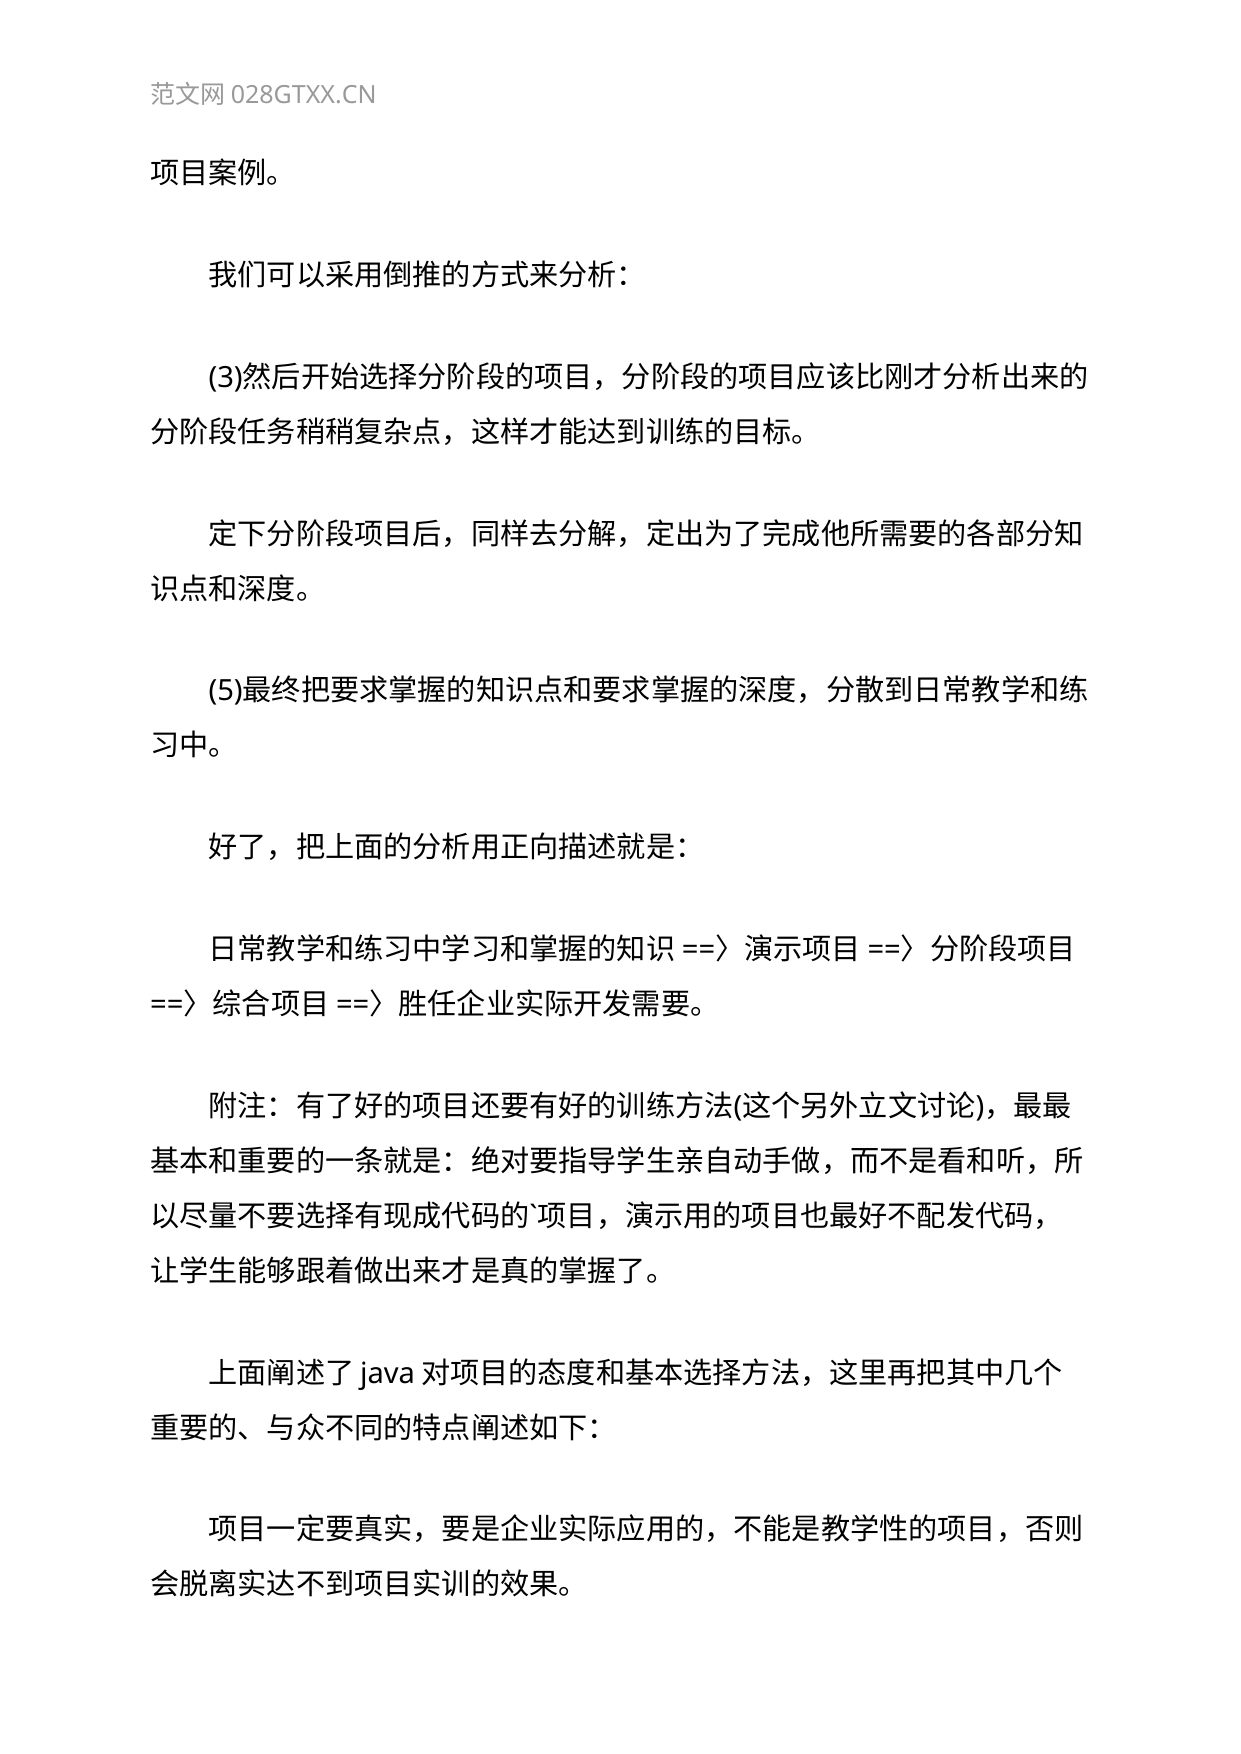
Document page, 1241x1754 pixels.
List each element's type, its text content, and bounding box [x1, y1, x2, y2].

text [150, 150, 1090, 192]
text (3)然后开始选择分阶段的项目，分阶段的项目应该比刚才分析出来的分阶段任务稍稍复杂点，这样才能达到训练的目标。 [150, 353, 1090, 451]
text 定下分阶段项目后，同样去分解，定出为了完成他所需要的各部分知识点和深度。 [150, 510, 1090, 607]
text (5)最终把要求掌握的知识点和要求掌握的深度，分散到日常教学和练习中。 [150, 667, 1090, 764]
text 我们可以采用倒推的方式来分析： [150, 252, 1090, 294]
text 日常教学和练习中学习和掌握的知识 ==〉演示项目 ==〉分阶段项目 ==〉综合项目 ==〉胜任企业实际开发需要。 [150, 926, 1090, 1023]
text 上面阐述了java对项目的态度和基本选择方法，这里再把其中几个重要的、与众不同的特点阐述如下： [150, 1349, 1090, 1446]
text 项目一定要真实，要是企业实际应用的，不能是教学性的项目，否则会脱离实达不到项目实训的效果。 [150, 1506, 1090, 1603]
text 附注：有了好的项目还要有好的训练方法(这个另外立文讨论)，最最基本和重要的一条就是：绝对要指导学生亲自动手做，而不是看和听，所以尽量不要选择有现成代码的`项目，演示用的项目也最好不配发代码，让学生能够跟着做出来才是真的掌握了。 [150, 1082, 1090, 1290]
text 好了，把上面的分析用正向描述就是： [150, 824, 1090, 866]
